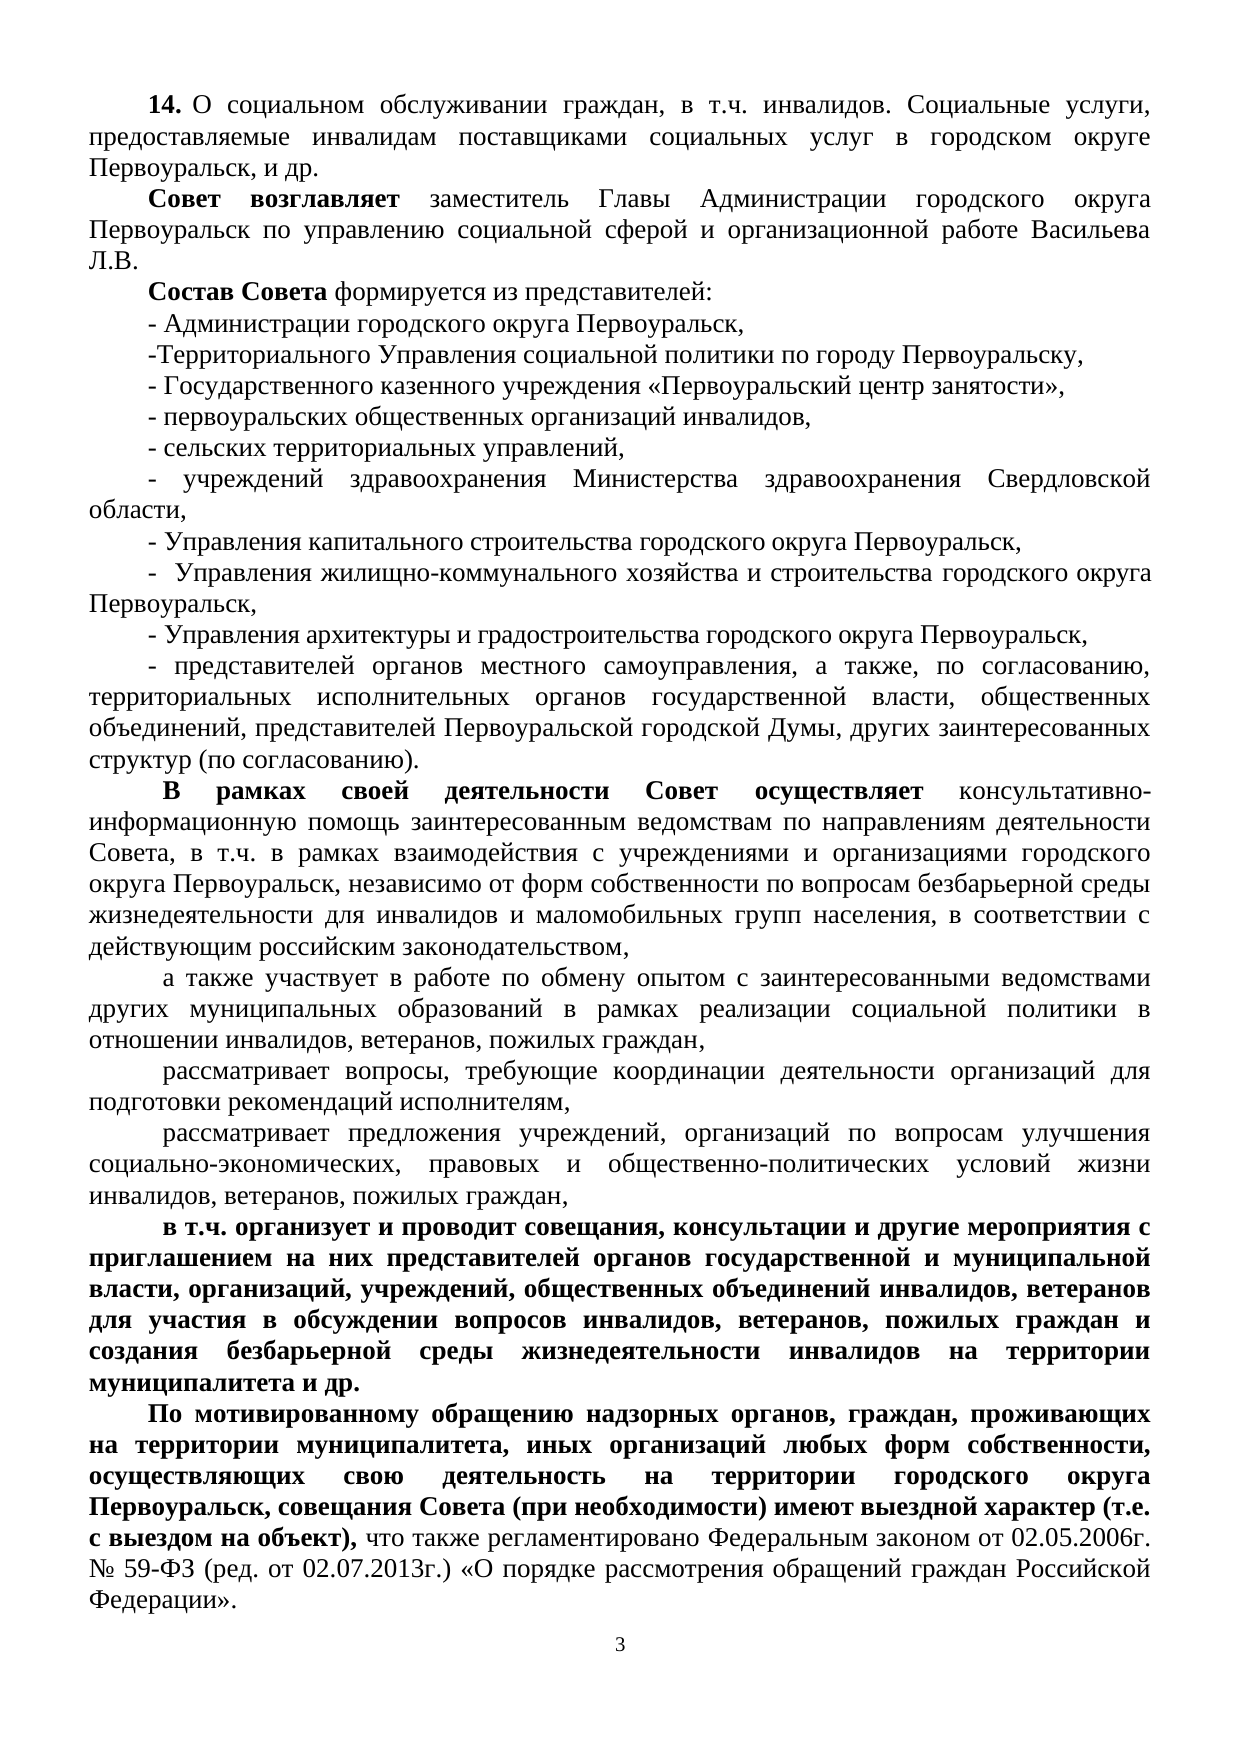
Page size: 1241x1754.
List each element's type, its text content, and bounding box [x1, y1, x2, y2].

text Состав Совета формируется из представителей: [89, 276, 1152, 307]
text - первоуральских общественных организаций инвалидов, [89, 400, 1152, 431]
text а также участвует в работе по обмену опытом с заинтересованными ведомствами других муниципальных образований в рамках реализации социальной политики в отношении инвалидов, ветеранов, пожилых граждан, [89, 961, 1152, 1054]
text - Управления жилищно-коммунального хозяйства и строительства городского округа Первоуральск, [89, 556, 1152, 618]
text - Управления архитектуры и градостроительства городского округа Первоуральск, [89, 618, 1152, 649]
text - представителей органов местного самоуправления, а также, по согласованию, территориальных исполнительных органов государственной власти, общественных объединений, представителей Первоуральской городской Думы, других заинтересованных структур (по согласованию). [89, 649, 1152, 774]
text - Администрации городского округа Первоуральск, [89, 307, 1152, 338]
text рассматривает предложения учреждений, организаций по вопросам улучшения социально-экономических, правовых и общественно-политических условий жизни инвалидов, ветеранов, пожилых граждан, [89, 1116, 1152, 1210]
text Совет возглавляет заместитель Главы Администрации городского округа Первоуральск по управлению социальной сферой и организационной работе Васильева Л.В. [89, 182, 1152, 276]
text рассматривает вопросы, требующие координации деятельности организаций для подготовки рекомендаций исполнителям, [89, 1054, 1152, 1116]
text - Управления капитального строительства городского округа Первоуральск, [89, 525, 1152, 556]
text В рамках своей деятельности Совет осуществляет консультативно-информационную помощь заинтересованным ведомствам по направлениям деятельности Совета, в т.ч. в рамках взаимодействия с учреждениями и организациями городского округа Первоуральск, независимо от форм собственности по вопросам безбарьерной среды жизнедеятельности для инвалидов и маломобильных групп населения, в соответствии с действующим российским законодательством, [89, 774, 1152, 961]
text -Территориального Управления социальной политики по городу Первоуральску, [89, 338, 1152, 369]
text - Государственного казенного учреждения «Первоуральский центр занятости», [89, 369, 1152, 400]
list О социальном обслуживании граждан, в т.ч. инвалидов. Социальные услуги, предоставляемые инвалидам поставщиками социальных услуг в городском округе Первоуральск, и др. [89, 89, 1152, 182]
text в т.ч. организует и проводит совещания, консультации и другие мероприятия с приглашением на них представителей органов государственной и муниципальной власти, организаций, учреждений, общественных объединений инвалидов, ветеранов для участия в обсуждении вопросов инвалидов, ветеранов, пожилых граждан и создания безбарьерной среды жизнедеятельности инвалидов на территории муниципалитета и др. [89, 1210, 1152, 1397]
text - учреждений здравоохранения Министерства здравоохранения Свердловской области, [89, 462, 1152, 525]
text - сельских территориальных управлений, [89, 431, 1152, 462]
text По мотивированному обращению надзорных органов, граждан, проживающих на территории муниципалитета, иных организаций любых форм собственности, осуществляющих свою деятельность на территории городского округа Первоуральск, совещания Совета (при необходимости) имеют выездной характер (т.е. с выездом на объект), что также регламентировано Федеральным законом от 02.05.2006г. № 59-ФЗ (ред. от 02.07.2013г.) «О порядке рассмотрения обращений граждан Российской Федерации». [89, 1397, 1152, 1615]
